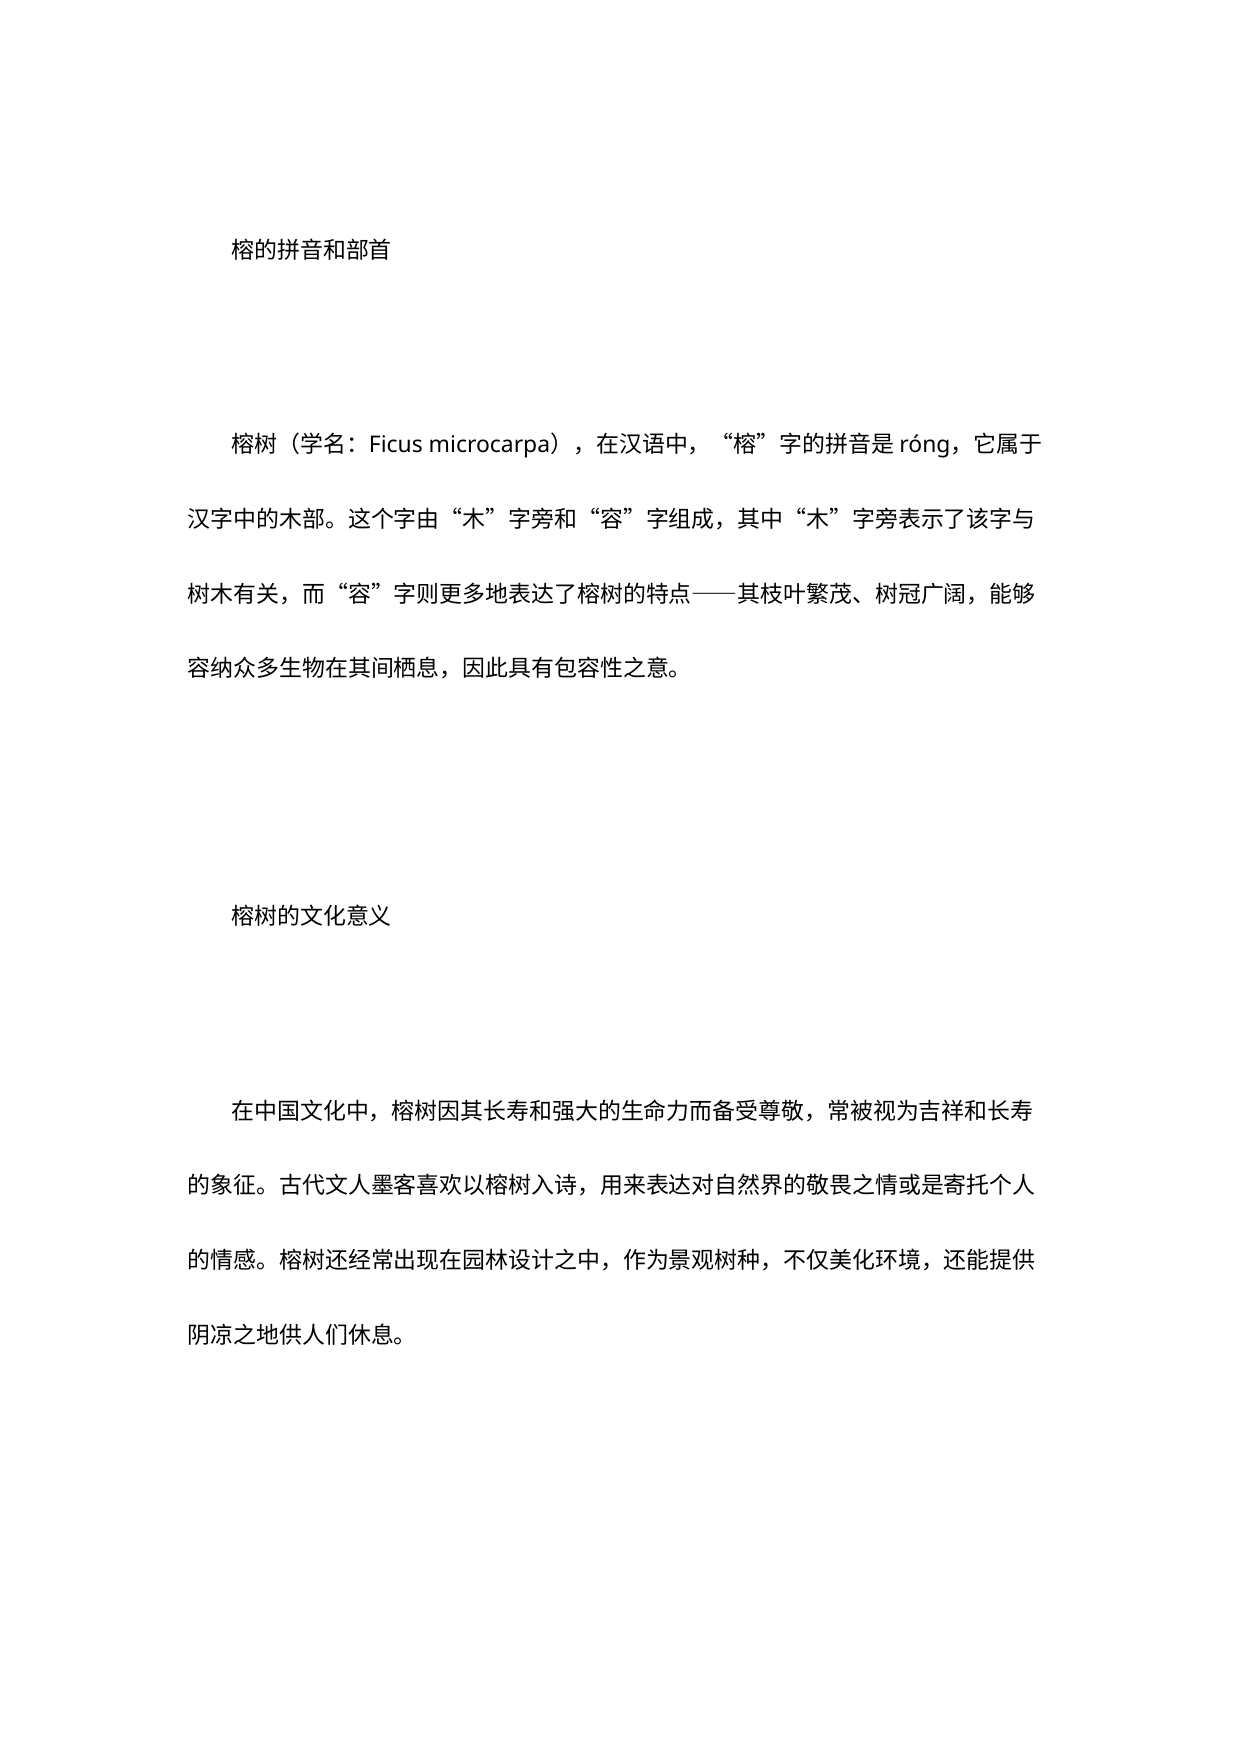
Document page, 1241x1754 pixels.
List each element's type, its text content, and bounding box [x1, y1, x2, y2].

text 榕树的文化意义 [187, 882, 1053, 947]
text 榕的拼音和部首 [187, 216, 1053, 281]
text 榕树（学名：Ficus microcarpa），在汉语中，“榕”字的拼音是 róng，它属于汉字中的木部。这个字由“木”字旁和“容”字组成，其中“木”字旁表示了该字与树木有关，而“容”字则更多地表达了榕树的特点——其枝叶繁茂、树冠广阔，能够容纳众多生物在其间栖息，因此具有包容性之意。 [187, 410, 1053, 699]
text 在中国文化中，榕树因其长寿和强大的生命力而备受尊敬，常被视为吉祥和长寿的象征。古代文人墨客喜欢以榕树入诗，用来表达对自然界的敬畏之情或是寄托个人的情感。榕树还经常出现在园林设计之中，作为景观树种，不仅美化环境，还能提供阴凉之地供人们休息。 [187, 1077, 1053, 1366]
